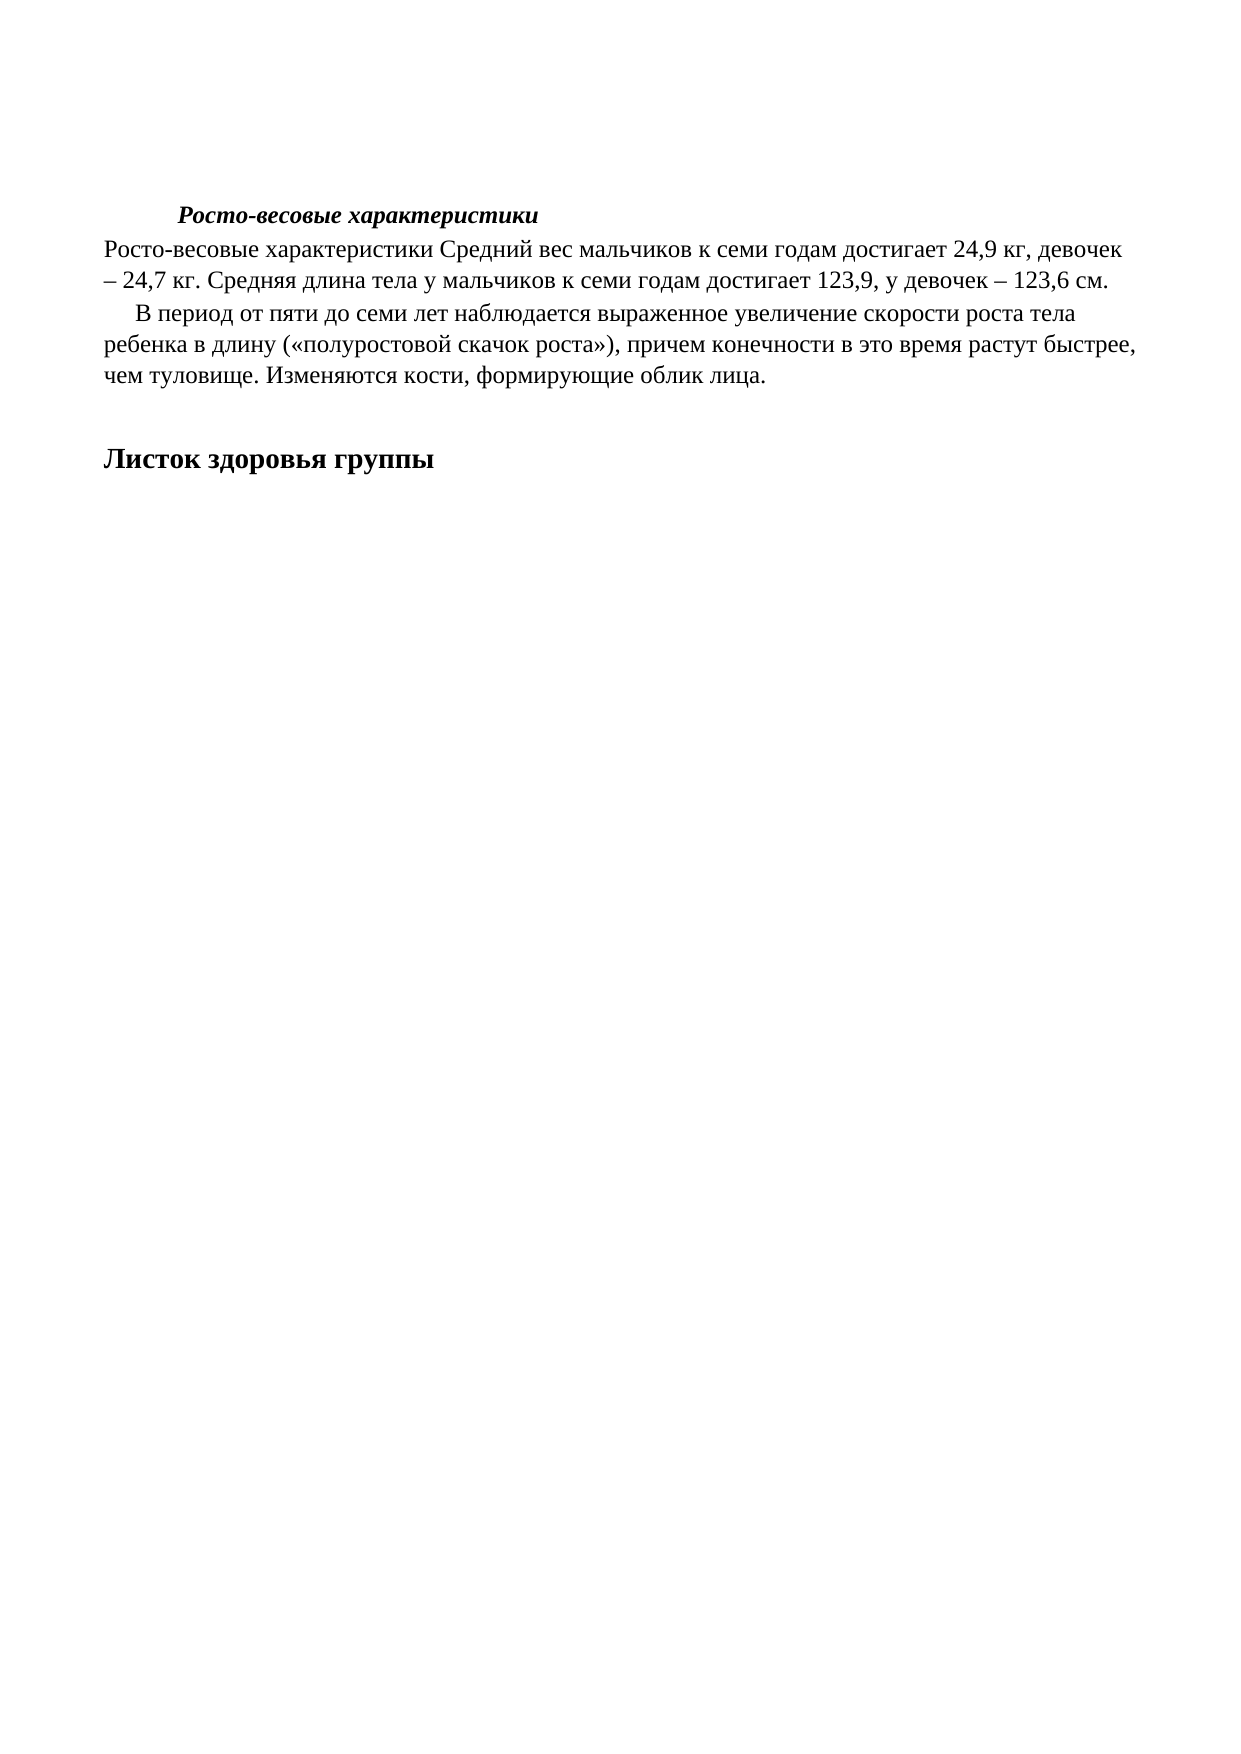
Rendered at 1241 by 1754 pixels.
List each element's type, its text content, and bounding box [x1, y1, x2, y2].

text Листок здоровья группы [103, 441, 1137, 475]
text Росто-весовые характеристики Средний вес мальчиков к семи годам достигает 24,9 кг, девочек – 24,7 кг. Средняя длина тела у мальчиков к семи годам достигает 123,9, у девочек – 123,6 см. [103, 234, 1137, 294]
text Росто-весовые характеристики [177, 201, 1137, 229]
text В период от пяти до семи лет наблюдается выраженное увеличение скорости роста тела ребенка в длину («полуростовой скачок роста»), причем конечности в это время растут быстрее, чем туловище. Изменяются кости, формирующие облик лица. [103, 298, 1137, 389]
